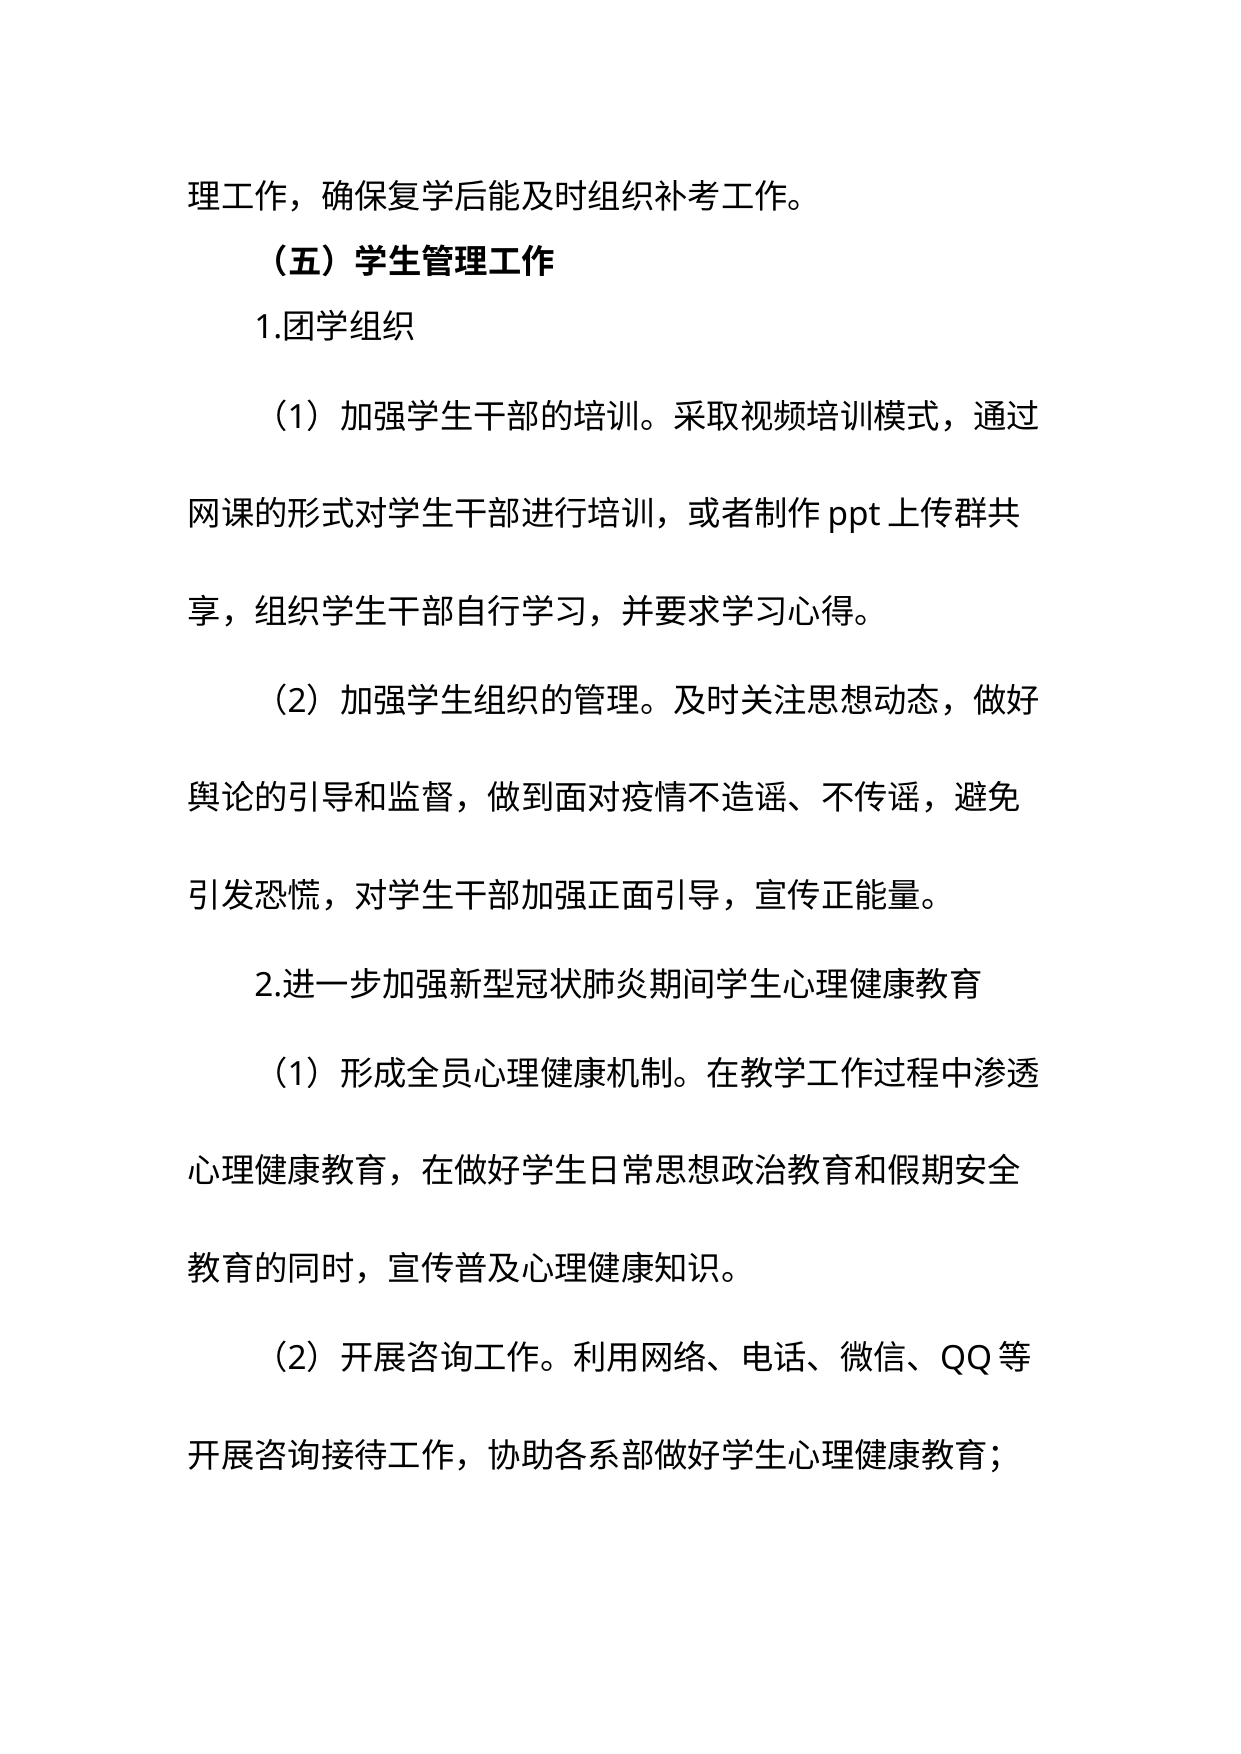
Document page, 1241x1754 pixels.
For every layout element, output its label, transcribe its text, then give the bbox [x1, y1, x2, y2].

text 2.进一步加强新型冠状肺炎期间学生心理健康教育 [187, 949, 1053, 1014]
text （1）形成全员心理健康机制。在教学工作过程中渗透心理健康教育，在做好学生日常思想政治教育和假期安全教育的同时，宣传普及心理健康知识。 [187, 1038, 1053, 1298]
text （2）加强学生组织的管理。及时关注思想动态，做好舆论的引导和监督，做到面对疫情不造谣、不传谣，避免引发恐慌，对学生干部加强正面引导，宣传正能量。 [187, 665, 1053, 925]
list （五）学生管理工作 [187, 227, 1053, 292]
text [187, 1322, 1053, 1485]
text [187, 162, 1053, 227]
text 1.团学组织 [187, 292, 1053, 357]
text （1）加强学生干部的培训。采取视频培训模式，通过网课的形式对学生干部进行培训，或者制作ppt上传群共享，组织学生干部自行学习，并要求学习心得。 [187, 381, 1053, 641]
